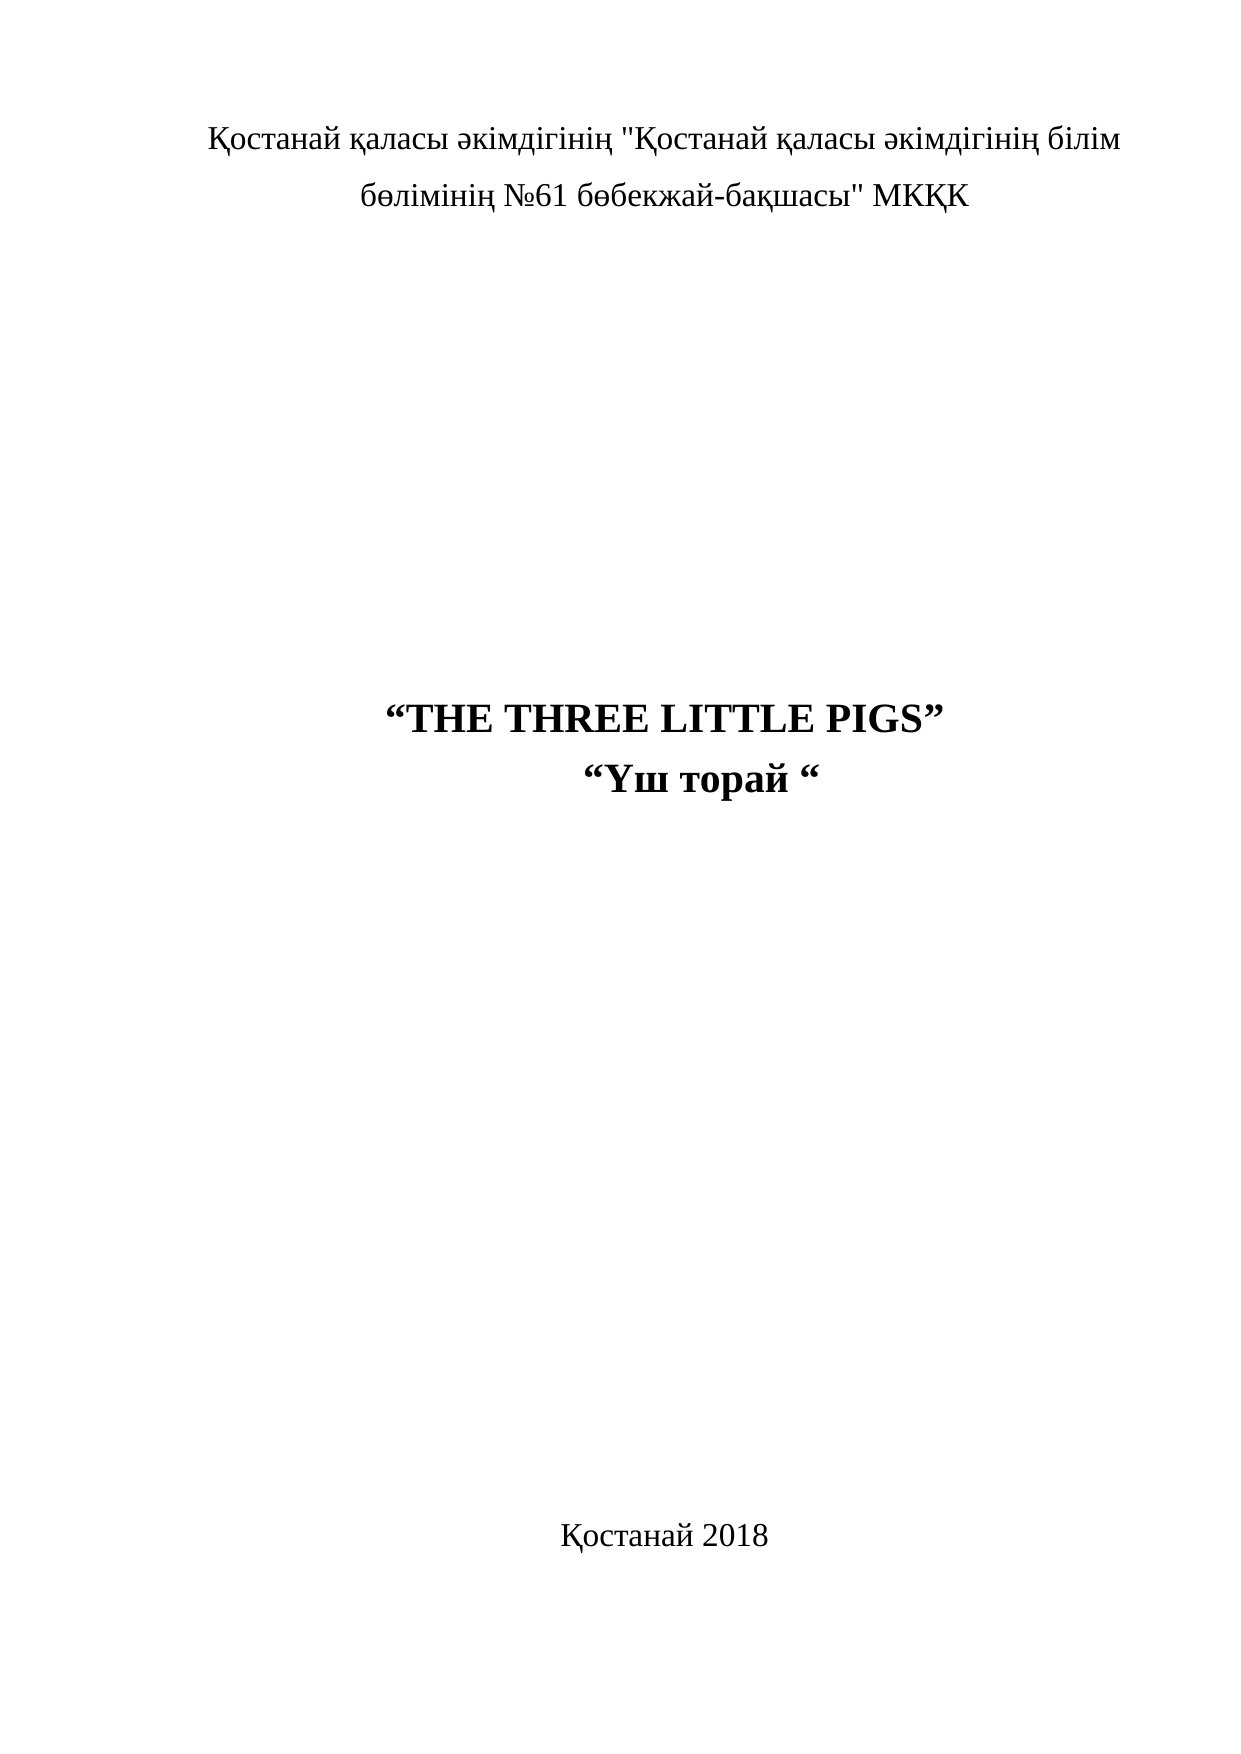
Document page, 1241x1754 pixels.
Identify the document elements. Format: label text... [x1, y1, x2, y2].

text Қостанай қаласы әкімдігінің "Қостанай қаласы әкімдігінің білім бөлімінің №61 бөбекжай-бақшасы" МКҚК [177, 118, 1152, 214]
text “Үш торай “ [177, 753, 1152, 801]
text Қостанай 2018 [177, 1515, 1152, 1554]
text “THE THREE LITTLE PIGS” [177, 693, 1152, 741]
